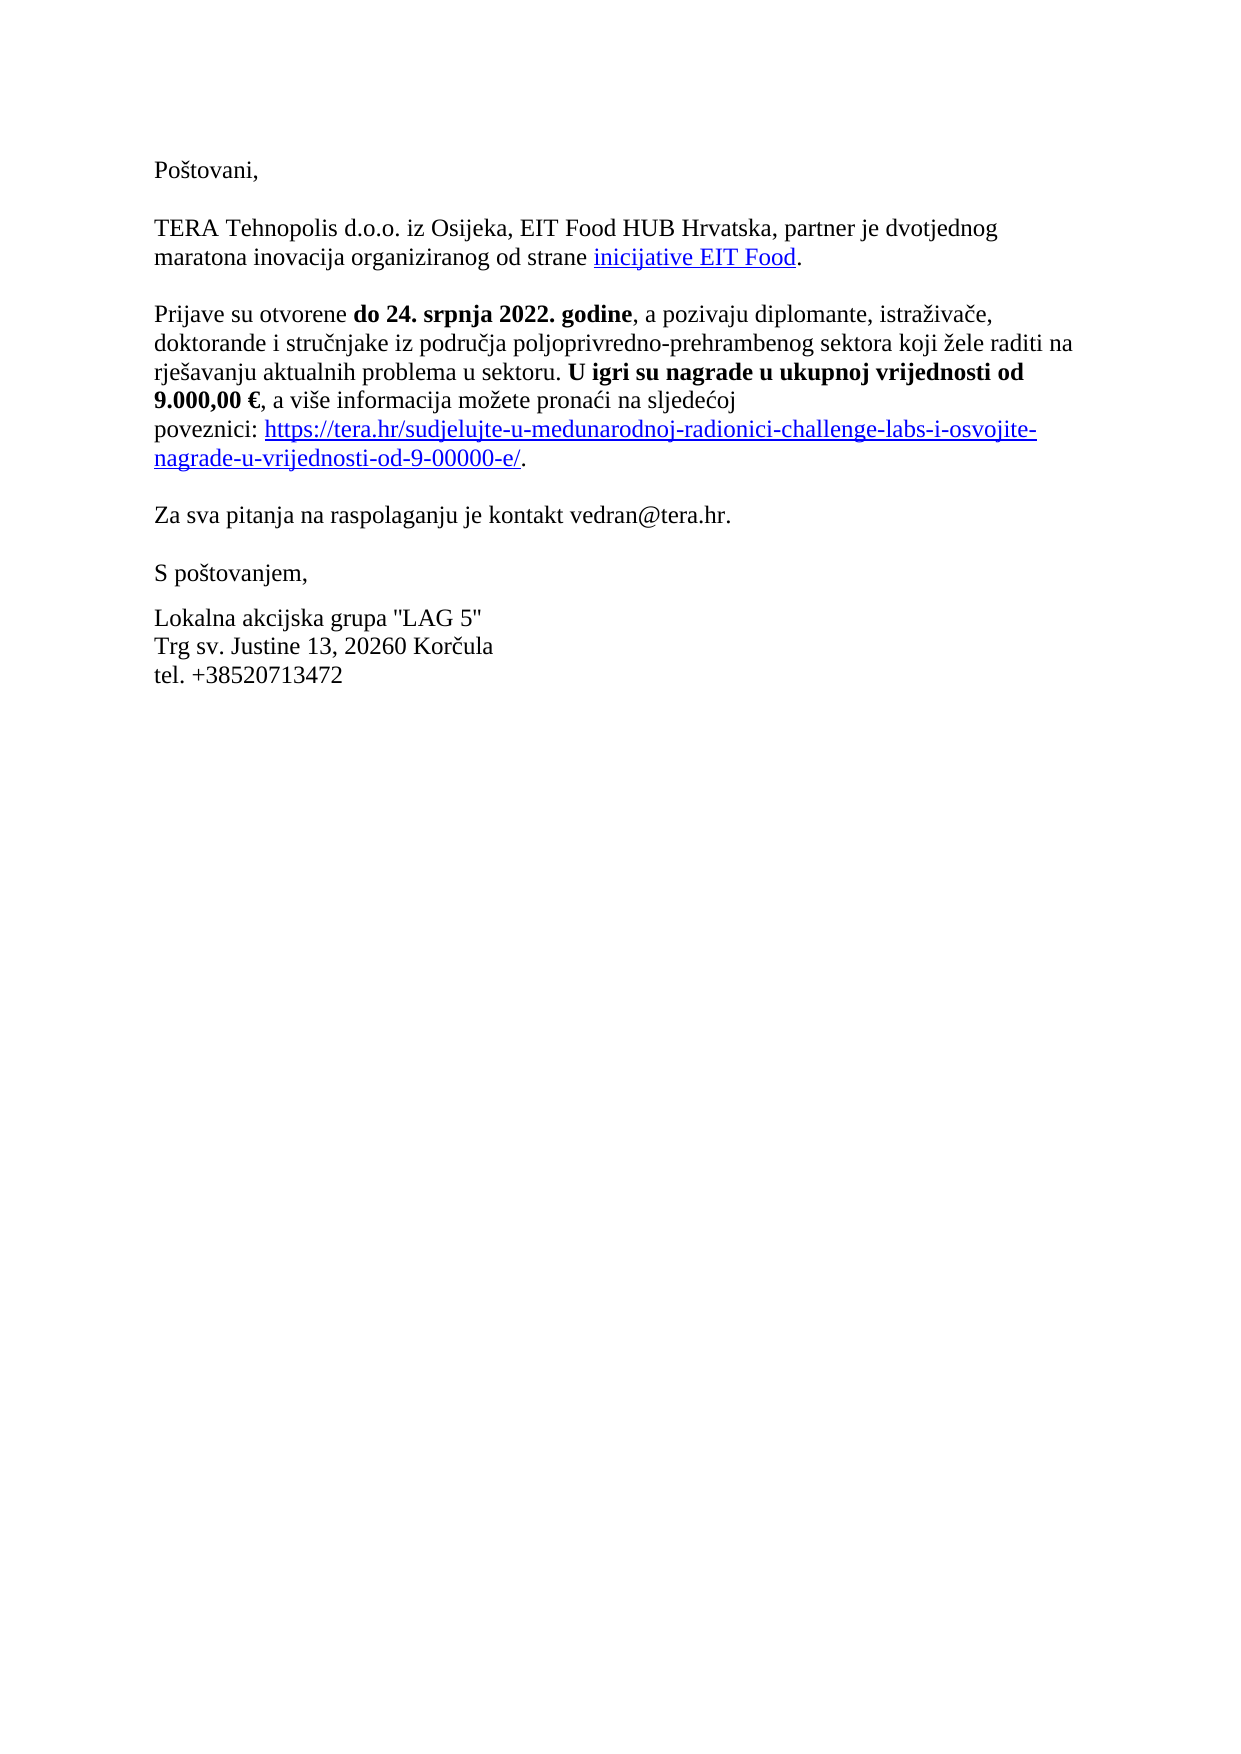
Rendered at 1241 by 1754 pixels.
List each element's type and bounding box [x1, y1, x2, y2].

table_header [146, 148, 1091, 595]
table_cell [146, 595, 1091, 697]
